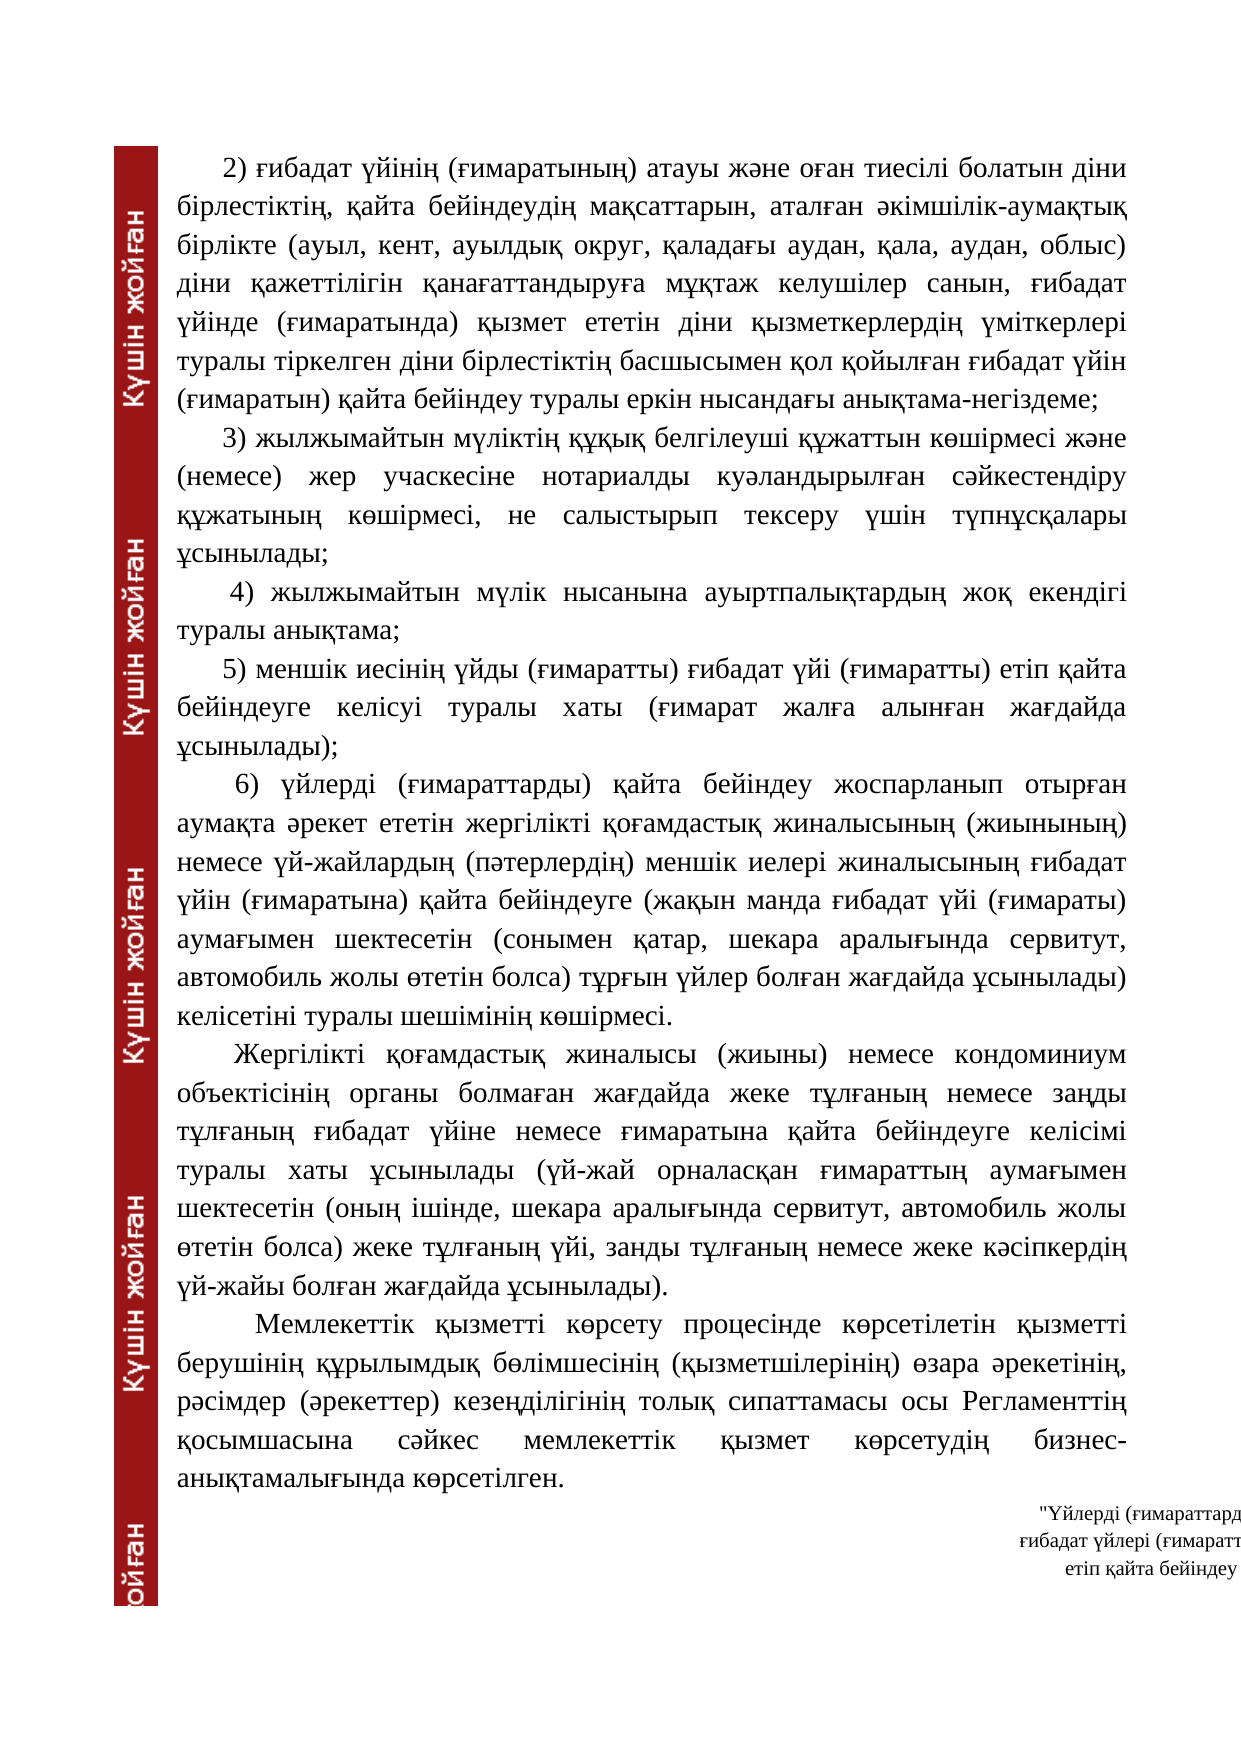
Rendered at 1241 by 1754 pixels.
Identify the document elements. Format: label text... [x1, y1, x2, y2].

text 5) меншік иесінің үйды (ғимаратты) ғибадат үйі (ғимаратты) етіп қайта бейіндеуге келісуі туралы хаты (ғимарат жалға алынған жағдайда ұсынылады); [112, 651, 1128, 762]
picture [114, 646, 158, 651]
text 2) ғибадат үйінің (ғимаратының) атауы және оған тиесілі болатын діни бірлестіктің, қайта бейіндеудің мақсаттарын, аталған әкімшілік-аумақтық бірлікте (ауыл, кент, ауылдық округ, қаладағы аудан, қала, аудан, облыс) діни қажеттілігін қанағаттандыруға мұқтаж келушілер санын, ғибадат үйінде (ғимаратында) қызмет ететін діни қызметкерлердің үміткерлері туралы тіркелген діни бірлестіктің басшысымен қол қойылған ғибадат үйін (ғимаратын) қайта бейіндеу туралы еркін нысандағы анықтама-негіздеме; [112, 150, 1128, 415]
picture [114, 415, 158, 420]
picture [114, 146, 158, 150]
picture [114, 1494, 158, 1499]
picture [114, 1031, 158, 1036]
text 4) жылжымайтын мүлік нысанына ауыртпалықтардың жоқ екендігі туралы анықтама; [112, 574, 1128, 646]
picture [114, 1301, 158, 1306]
table_header [101, 1499, 912, 1581]
text 6) үйлерді (ғимараттарды) қайта бейіндеу жоспарланып отырған аумақта әрекет ететін жергілікті қоғамдастық жиналысының (жиынының) немесе үй-жайлардың (пәтерлердің) меншік иелері жиналысының ғибадат үйін (ғимаратына) қайта бейіндеуге (жақын манда ғибадат үйі (ғимараты) аумағымен шектесетін (сонымен қатар, шекара аралығында сервитут, автомобиль жолы өтетін болса) тұрғын үйлер болған жағдайда ұсынылады) келісетіні туралы шешімінің көшірмесі. [112, 767, 1128, 1031]
picture [114, 762, 158, 767]
picture [114, 569, 158, 574]
text Жергілікті қоғамдастық жиналысы (жиыны) немесе кондоминиум объектісінің органы болмаған жағдайда жеке тұлғаның немесе заңды тұлғаның ғибадат үйіне немесе ғимаратына қайта бейіндеуге келісімі туралы хаты ұсынылады (үй-жай орналасқан ғимараттың аумағымен шектесетін (оның ішінде, шекара аралығында сервитут, автомобиль жолы өтетін болса) жеке тұлғаның үйі, занды тұлғаның немесе жеке кәсіпкердің үй-жайы болған жағдайда ұсынылады). [112, 1036, 1128, 1301]
text 3) жылжымайтын мүліктің құқық белгілеуші құжаттын көшірмесі және (немесе) жер учаскесіне нотариалды куәландырылған сәйкестендіру құжатының көшірмесі, не салыстырып тексеру үшін түпнұсқалары ұсынылады; [112, 420, 1128, 569]
text Мемлекеттік қызметті көрсету процесінде көрсетілетін қызметті берушінің құрылымдық бөлімшесінің (қызметшілерінің) өзара әрекетінің, рәсімдер (әрекеттер) кезеңділігінің толық сипаттамасы осы Регламенттің қосымшасына сәйкес мемлекеттік қызмет көрсетудің бизнес-анықтамалығында көрсетілген. [112, 1306, 1128, 1494]
picture [114, 1581, 158, 1606]
